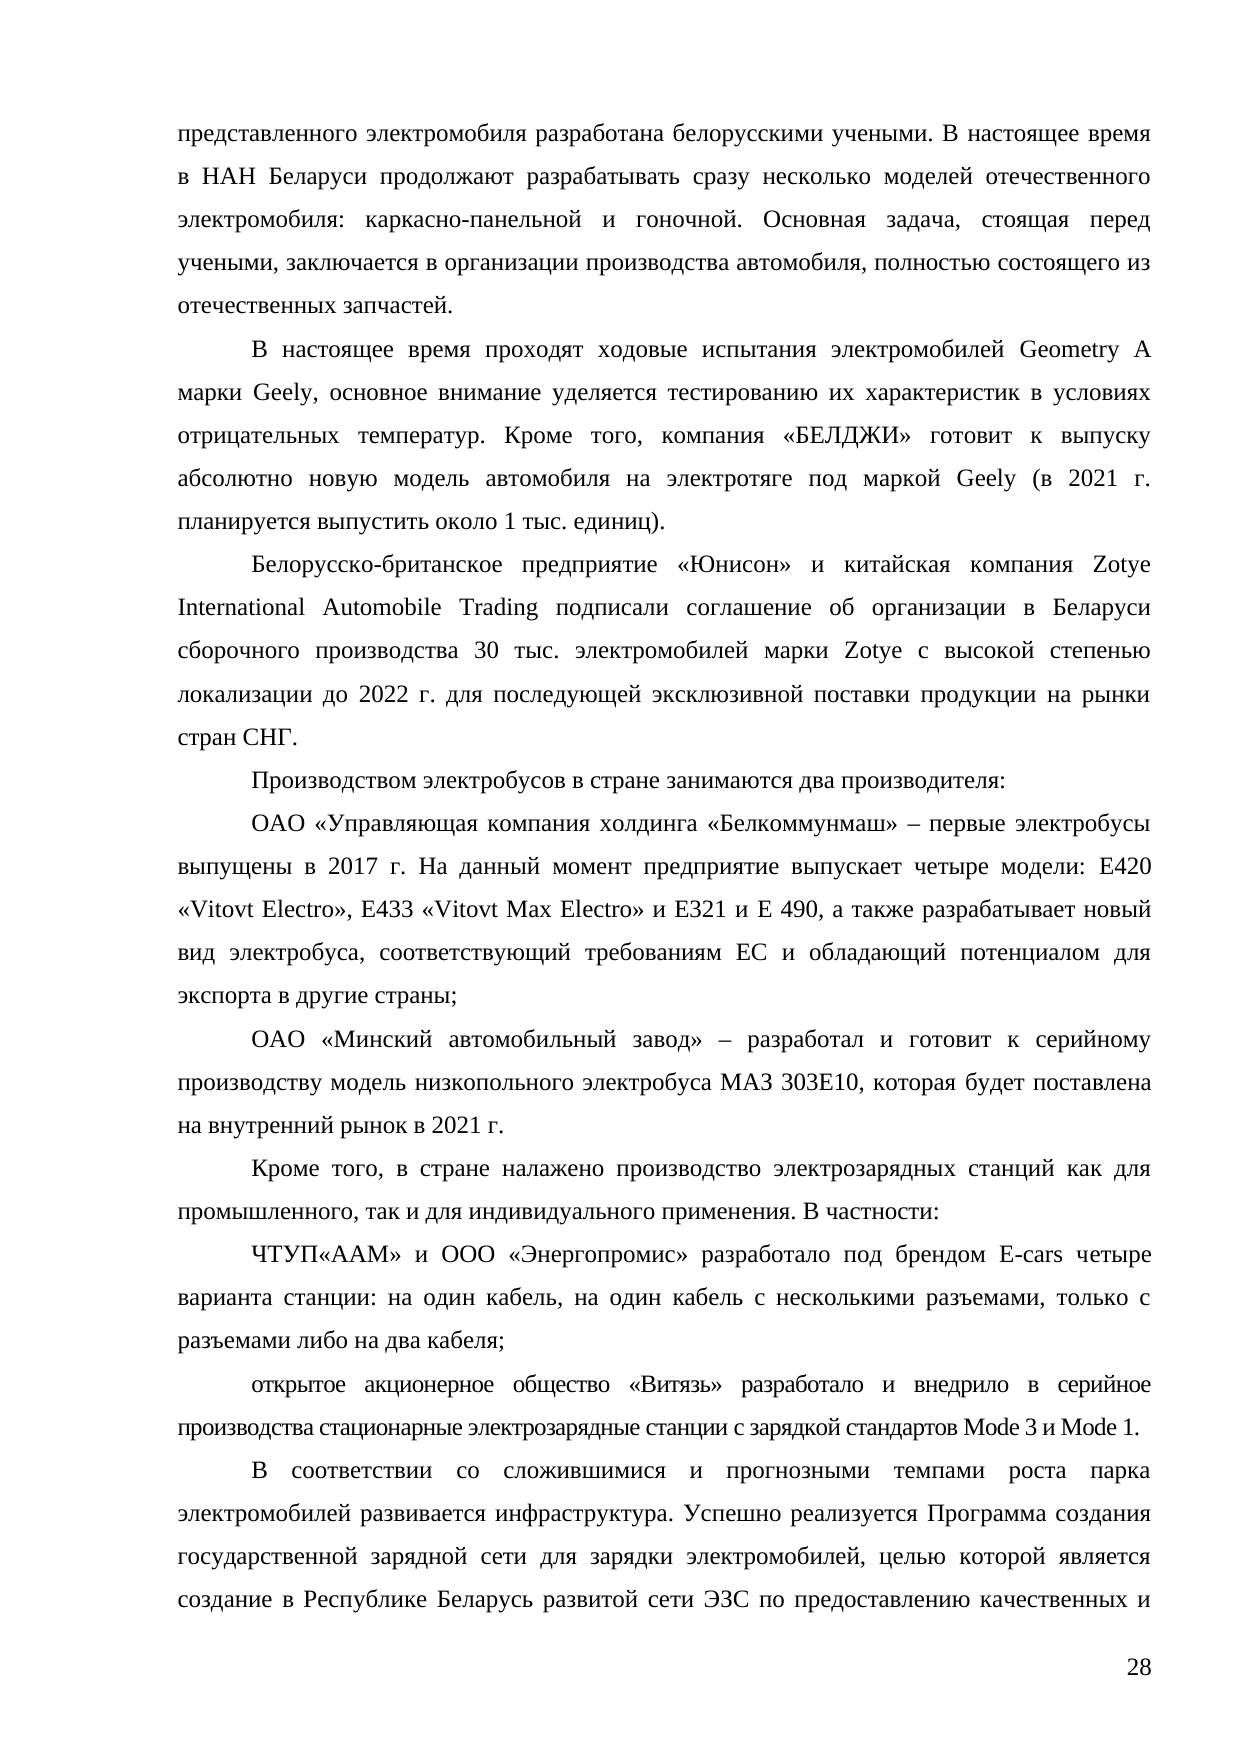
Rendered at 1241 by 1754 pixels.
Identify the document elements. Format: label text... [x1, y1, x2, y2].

text ОАО «Управляющая компания холдинга «Белкоммунмаш» – первые электробусы выпущены в 2017 г. На данный момент предприятие выпускает четыре модели: Е420 «Vitovt Electro», Е433 «Vitovt Max Electro» и Е321 и E 490, а также разрабатывает новый вид электробуса, соответствующий требованиям ЕС и обладающий потенциалом для экспорта в другие страны; [177, 808, 1152, 1009]
text Белорусско-британское предприятие «Юнисон» и китайская компания Zotye International Automobile Trading подписали соглашение об организации в Беларуси сборочного производства 30 тыс. электромобилей марки Zotye с высокой степенью локализации до 2022 г. для последующей эксклюзивной поставки продукции на рынки стран СНГ. [177, 549, 1152, 751]
text Производством электробусов в стране занимаются два производителя: [177, 765, 1152, 794]
text открытое акционерное общество «Витязь» разработало и внедрило в серийное производства стационарные электрозарядные станции с зарядкой стандартов Mode 3 и Mode 1. [177, 1369, 1152, 1441]
text ЧТУП«ААМ» и ООО «Энергопромис» разработало под брендом E-cars четыре варианта станции: на один кабель, на один кабель с несколькими разъемами, только с разъемами либо на два кабеля; [177, 1239, 1152, 1354]
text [177, 118, 1152, 319]
text Кроме того, в стране налажено производство электрозарядных станций как для промышленного, так и для индивидуального применения. В частности: [177, 1153, 1152, 1225]
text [177, 1455, 1152, 1613]
text В настоящее время проходят ходовые испытания электромобилей Geometry A марки Geely, основное внимание уделяется тестированию их характеристик в условиях отрицательных температур. Кроме того, компания «БЕЛДЖИ» готовит к выпуску абсолютно новую модель автомобиля на электротяге под маркой Geely (в 2021 г. планируется выпустить около 1 тыс. единиц). [177, 334, 1152, 535]
text ОАО «Минский автомобильный завод» – разработал и готовит к серийному производству модель низкопольного электробуса МАЗ 303Е10, которая будет поставлена на внутренний рынок в 2021 г. [177, 1024, 1152, 1139]
